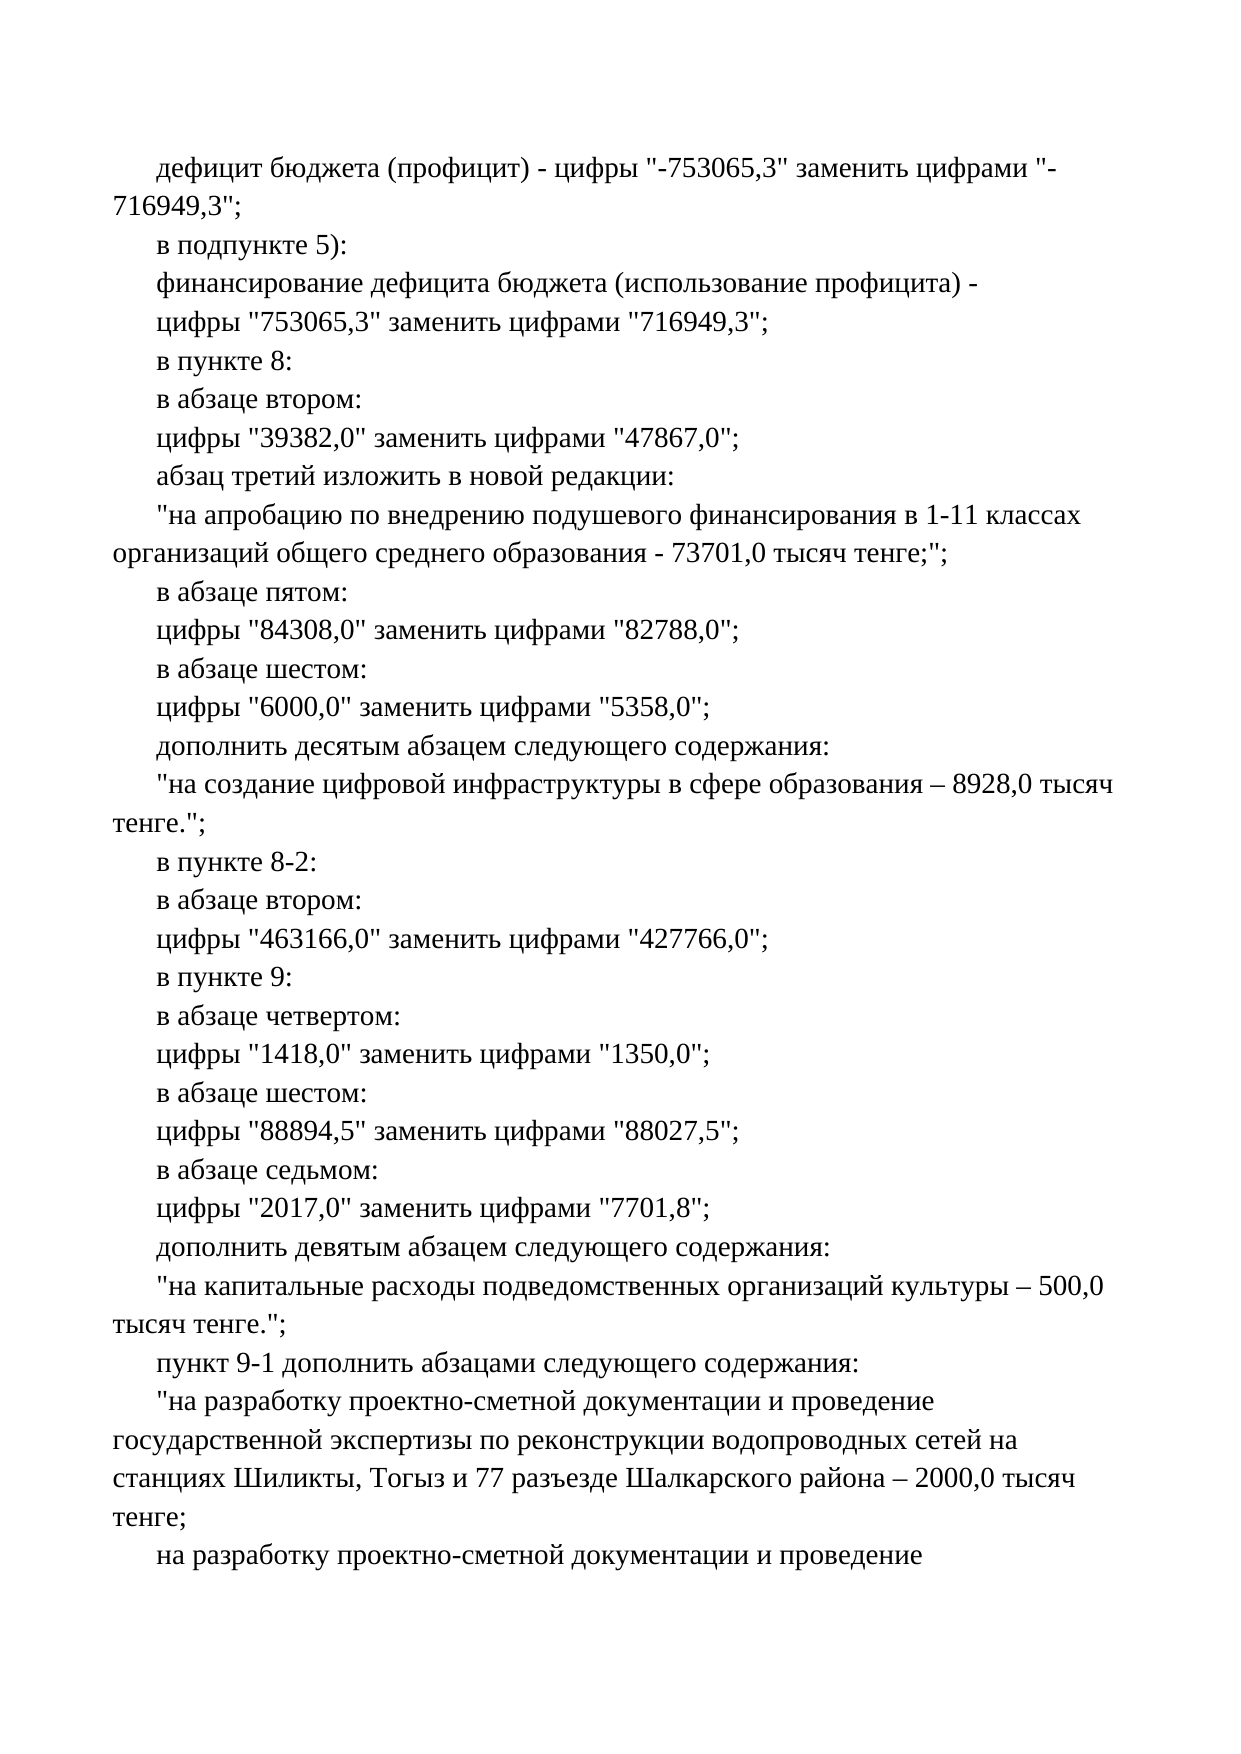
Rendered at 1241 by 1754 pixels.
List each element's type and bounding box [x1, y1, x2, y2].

text [112, 150, 1128, 1571]
